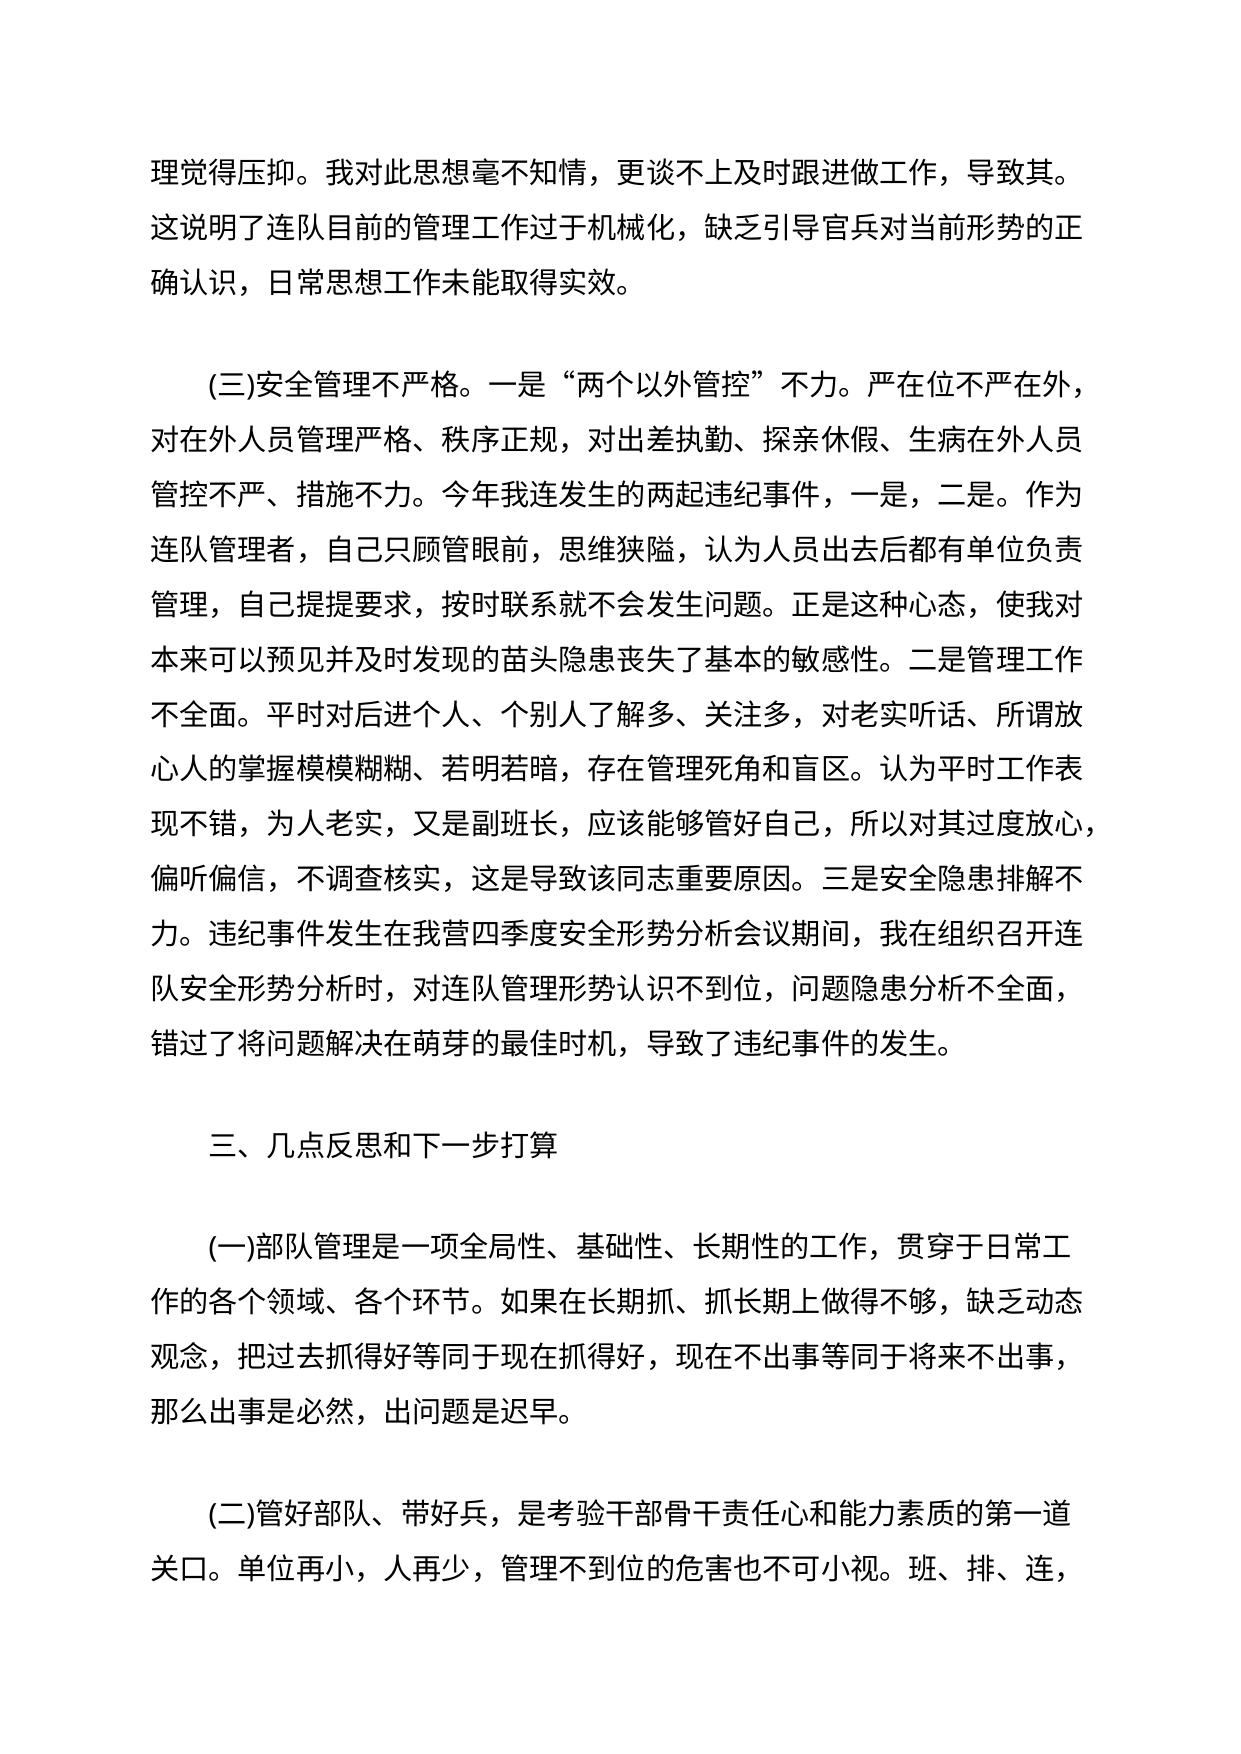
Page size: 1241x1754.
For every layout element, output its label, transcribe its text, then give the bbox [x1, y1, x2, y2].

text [150, 1491, 1090, 1588]
text (一)部队管理是一项全局性、基础性、长期性的工作，贯穿于日常工作的各个领域、各个环节。如果在长期抓、抓长期上做得不够，缺乏动态观念，把过去抓得好等同于现在抓得好，现在不出事等同于将来不出事，那么出事是必然，出问题是迟早。 [150, 1224, 1090, 1431]
text 三、几点反思和下一步打算 [150, 1122, 1090, 1164]
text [150, 150, 1090, 302]
text (三)安全管理不严格。一是“两个以外管控”不力。严在位不严在外，对在外人员管理严格、秩序正规，对出差执勤、探亲休假、生病在外人员管控不严、措施不力。今年我连发生的两起违纪事件，一是，二是。作为连队管理者，自己只顾管眼前，思维狭隘，认为人员出去后都有单位负责管理，自己提提要求，按时联系就不会发生问题。正是这种心态，使我对本来可以预见并及时发现的苗头隐患丧失了基本的敏感性。二是管理工作不全面。平时对后进个人、个别人了解多、关注多，对老实听话、所谓放心人的掌握模模糊糊、若明若暗，存在管理死角和盲区。认为平时工作表现不错，为人老实，又是副班长，应该能够管好自己，所以对其过度放心，偏听偏信，不调查核实，这是导致该同志重要原因。三是安全隐患排解不力。违纪事件发生在我营四季度安全形势分析会议期间，我在组织召开连队安全形势分析时，对连队管理形势认识不到位，问题隐患分析不全面，错过了将问题解决在萌芽的最佳时机，导致了违纪事件的发生。 [150, 362, 1090, 1063]
